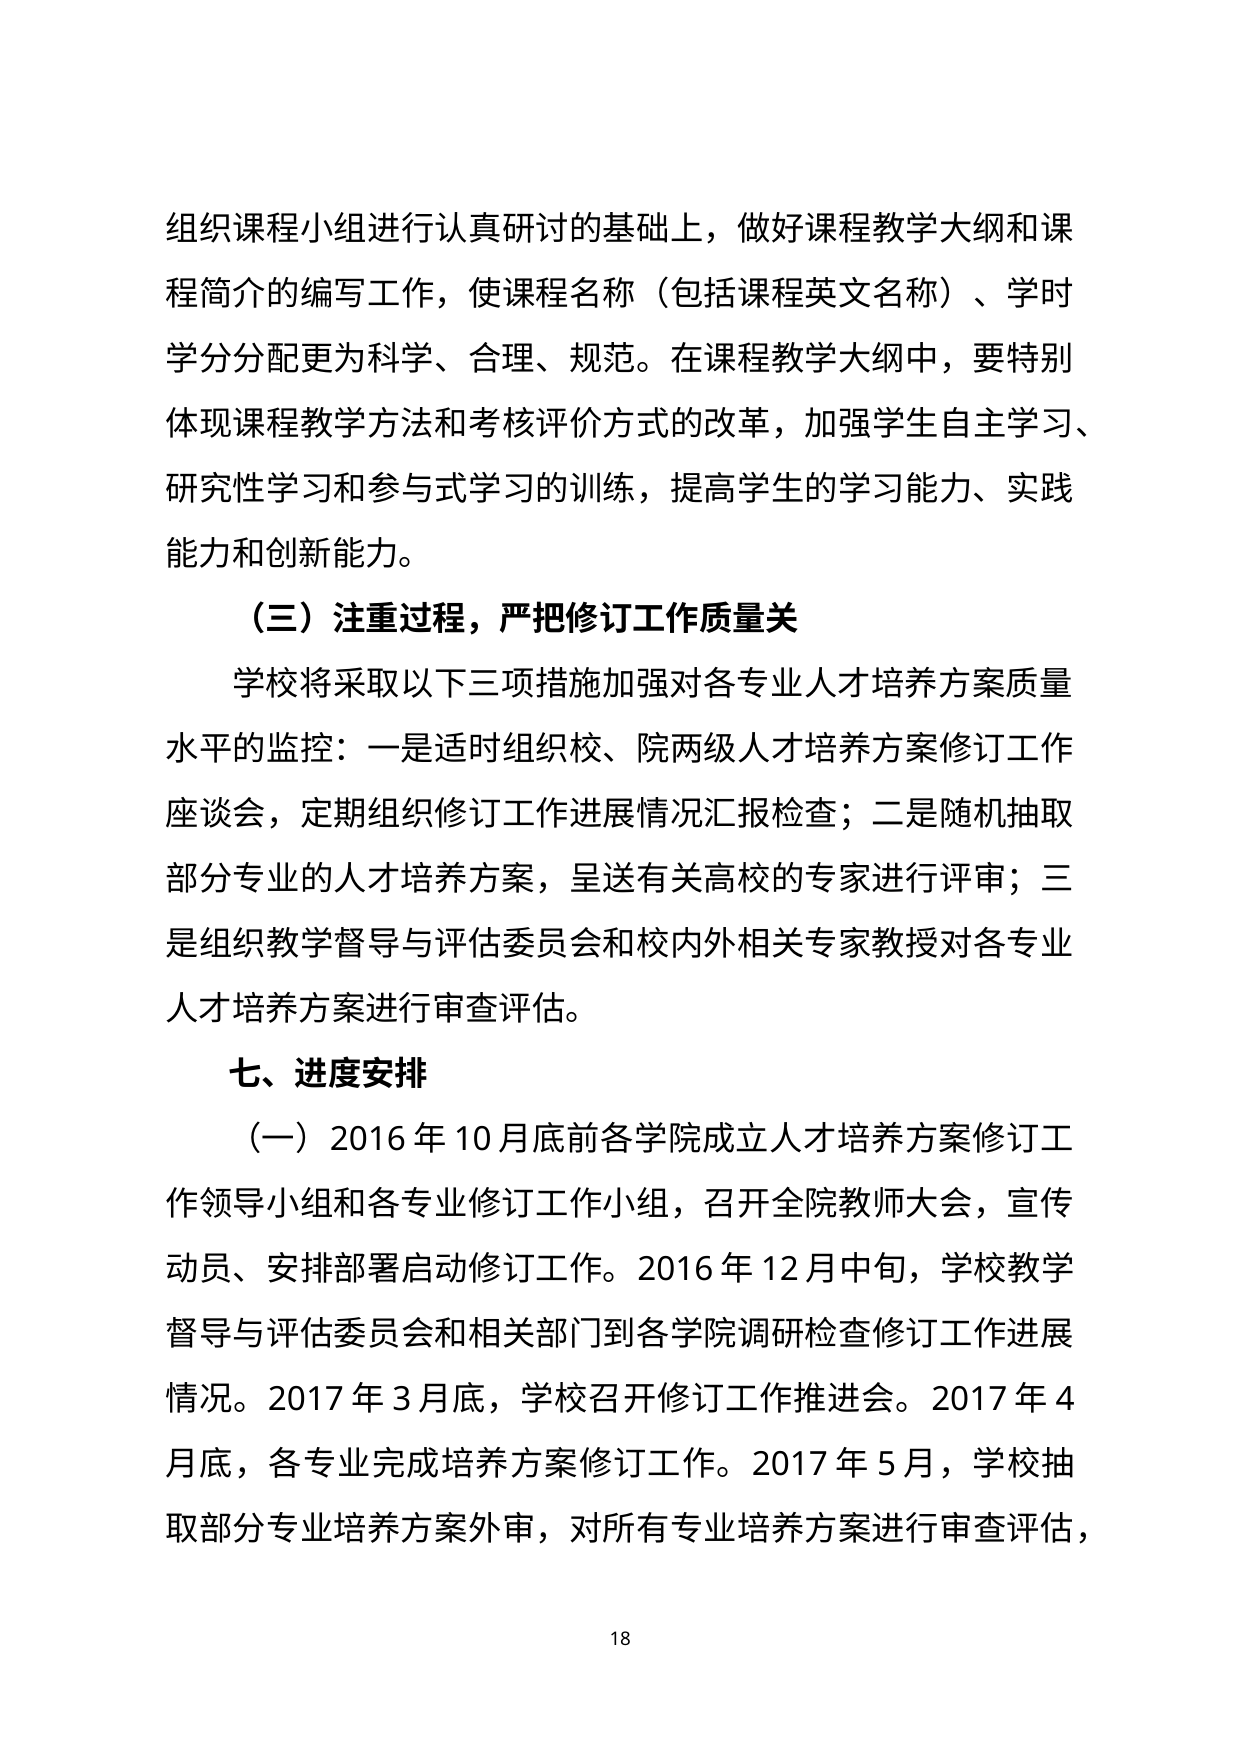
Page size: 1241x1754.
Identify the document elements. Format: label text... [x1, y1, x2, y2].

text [165, 193, 1075, 583]
text （三）注重过程，严把修订工作质量关 [165, 583, 1075, 648]
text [165, 1103, 1075, 1558]
text 学校将采取以下三项措施加强对各专业人才培养方案质量水平的监控：一是适时组织校、院两级人才培养方案修订工作座谈会，定期组织修订工作进展情况汇报检查；二是随机抽取部分专业的人才培养方案，呈送有关高校的专家进行评审；三是组织教学督导与评估委员会和校内外相关专家教授对各专业人才培养方案进行审查评估。 [165, 648, 1075, 1038]
text 七、进度安排 [165, 1038, 1075, 1103]
